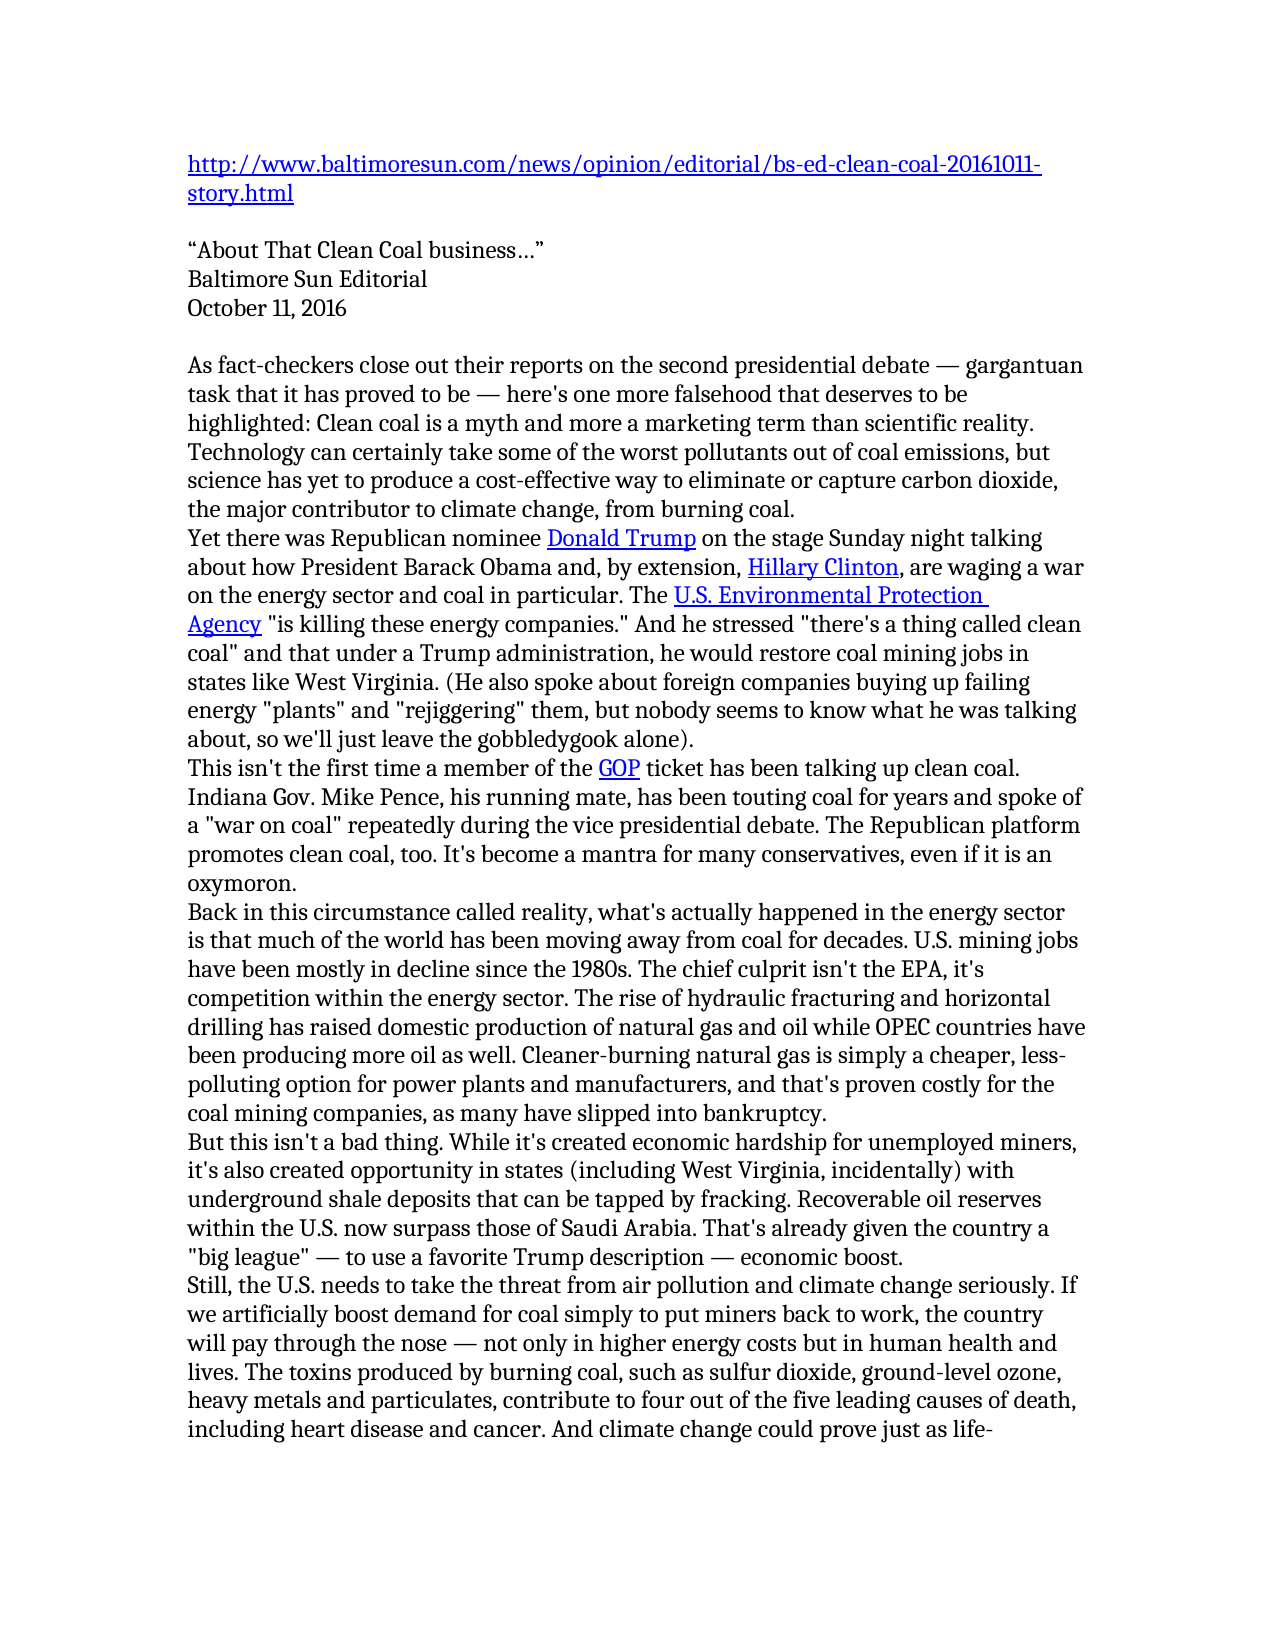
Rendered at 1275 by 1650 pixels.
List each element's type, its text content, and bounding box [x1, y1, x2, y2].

text Back in this circumstance called reality, what's actually happened in the energy sector is that much of the world has been moving away from coal for decades. U.S. mining jobs have been mostly in decline since the 1980s. The chief culprit isn't the EPA, it's competition within the energy sector. The rise of hydraulic fracturing and horizontal drilling has raised domestic production of natural gas and oil while OPEC countries have been producing more oil as well. Cleaner-burning natural gas is simply a cheaper, less-polluting option for power plants and manufacturers, and that's proven costly for the coal mining companies, as many have slipped into bankruptcy. [187, 897, 1087, 1127]
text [187, 1271, 1087, 1444]
text As fact-checkers close out their reports on the second presidential debate — gargantuan task that it has proved to be — here's one more falsehood that deserves to be highlighted: Clean coal is a myth and more a marketing term than scientific reality. Technology can certainly take some of the worst pollutants out of coal emissions, but science has yet to produce a cost-effective way to eliminate or capture carbon dioxide, the major contributor to climate change, from burning coal. [187, 351, 1087, 524]
text But this isn't a bad thing. While it's created economic hardship for unemployed miners, it's also created opportunity in states (including West Virginia, incidentally) with underground shale deposits that can be tapped by fracking. Recoverable oil reserves within the U.S. now surpass those of Saudi Arabia. That's already given the country a "big league" — to use a favorite Trump description — economic boost. [187, 1127, 1087, 1271]
text http://www.baltimoresun.com/news/opinion/editorial/bs-ed-clean-coal-20161011-story.html [187, 150, 1087, 207]
text This isn't the first time a member of the GOP ticket has been talking up clean coal. Indiana Gov. Mike Pence, his running mate, has been touting coal for years and spoke of a "war on coal" repeatedly during the vice presidential debate. The Republican platform promotes clean coal, too. It's become a mantra for many conservatives, even if it is an oxymoron. [187, 754, 1087, 897]
text “About That Clean Coal business…” Baltimore Sun Editorial October 11, 2016 [187, 236, 1087, 322]
text Yet there was Republican nominee Donald Trump on the stage Sunday night talking about how President Barack Obama and, by extension, Hillary Clinton, are waging a war on the energy sector and coal in particular. The U.S. Environmental Protection Agency "is killing these energy companies." And he stressed "there's a thing called clean coal" and that under a Trump administration, he would restore coal mining jobs in states like West Virginia. (He also spoke about foreign companies buying up failing energy "plants" and "rejiggering" them, but nobody seems to know what he was talking about, so we'll just leave the gobbledygook alone). [187, 524, 1087, 754]
